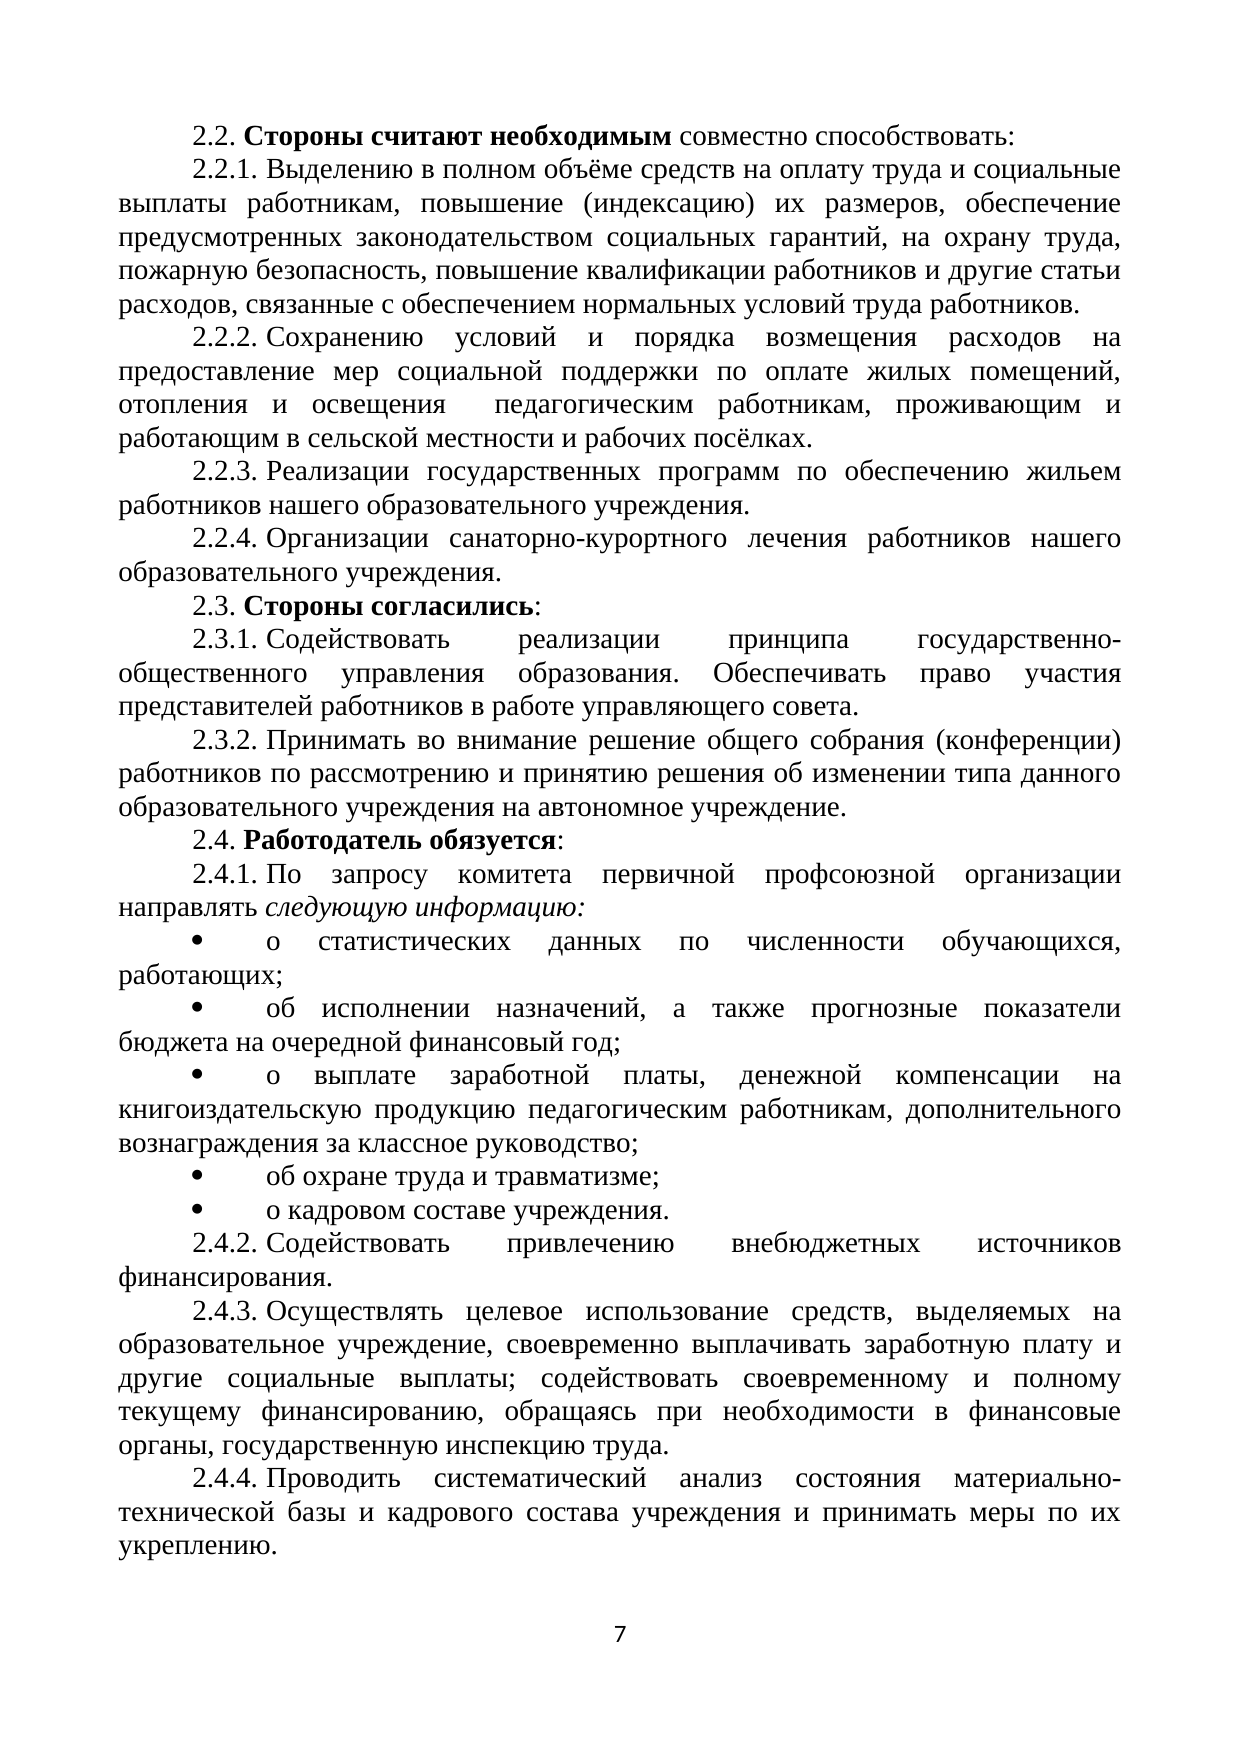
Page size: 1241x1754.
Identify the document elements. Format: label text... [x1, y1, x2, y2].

text 2.3. Стороны согласились: [118, 588, 1122, 621]
text 2.2. Стороны считают необходимым совместно способствовать: [118, 118, 1122, 152]
text 2.3.2. Принимать во внимание решение общего собрания (конференции) работников по рассмотрению и принятию решения об изменении типа данного образовательного учреждения на автономное учреждение. [118, 722, 1122, 822]
text 2.3.1. Содействовать реализации принципа государственно-общественного управления образования. Обеспечивать право участия представителей работников в работе управляющего совета. [118, 621, 1122, 722]
list о выплате заработной платы, денежной компенсации на книгоиздательскую продукцию педагогическим работникам, дополнительного вознаграждения за классное руководство; [118, 1057, 1122, 1158]
text 2.4.1. По запросу комитета первичной профсоюзной организации направлять следующую информацию: [118, 856, 1122, 923]
list о кадровом составе учреждения. [118, 1192, 1122, 1226]
text 2.2.2. Сохранению условий и порядка возмещения расходов на предоставление мер социальной поддержки по оплате жилых помещений, отопления и освещения педагогическим работникам, проживающим и работающим в сельской местности и рабочих посёлках. [118, 319, 1122, 453]
text 2.2.3. Реализации государственных программ по обеспечению жильем работников нашего образовательного учреждения. [118, 453, 1122, 521]
text 2.4.2. Содействовать привлечению внебюджетных источников финансирования. [118, 1226, 1122, 1293]
text 2.4.3. Осуществлять целевое использование средств, выделяемых на образовательное учреждение, своевременно выплачивать заработную плату и другие социальные выплаты; содействовать своевременному и полному текущему финансированию, обращаясь при необходимости в финансовые органы, государственную инспекцию труда. [118, 1293, 1122, 1460]
text 2.4.4. Проводить систематический анализ состояния материально-технической базы и кадрового состава учреждения и принимать меры по их укреплению. [118, 1460, 1122, 1561]
list об исполнении назначений, а также прогнозные показатели бюджета на очередной финансовый год; [118, 990, 1122, 1057]
list об охране труда и травматизме; [118, 1158, 1122, 1192]
text 2.2.4. Организации санаторно-курортного лечения работников нашего образовательного учреждения. [118, 521, 1122, 588]
list о статистических данных по численности обучающихся, работающих; [118, 923, 1122, 990]
text 2.2.1. Выделению в полном объёме средств на оплату труда и социальные выплаты работникам, повышение (индексацию) их размеров, обеспечение предусмотренных законодательством социальных гарантий, на охрану труда, пожарную безопасность, повышение квалификации работников и другие статьи расходов, связанные с обеспечением нормальных условий труда работников. [118, 152, 1122, 319]
text 2.4. Работодатель обязуется: [118, 822, 1122, 856]
